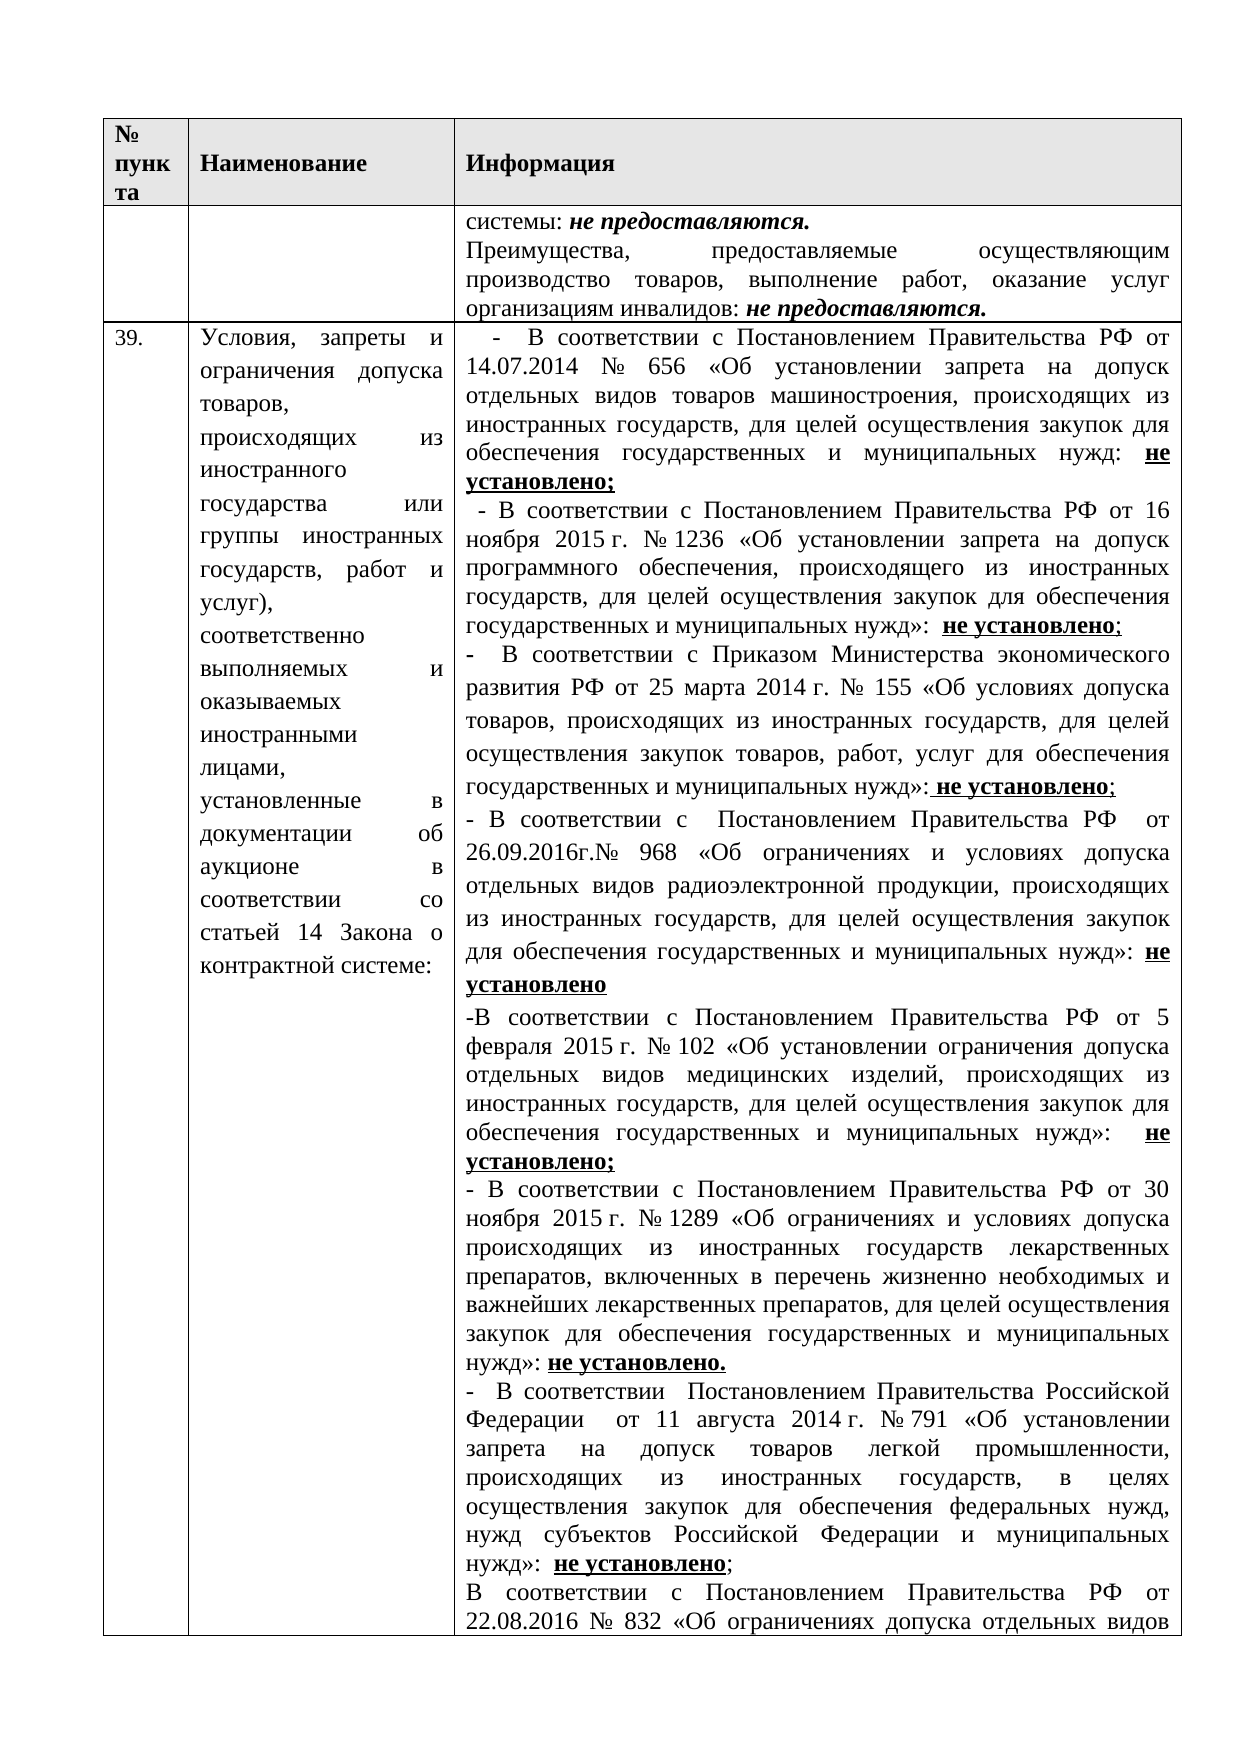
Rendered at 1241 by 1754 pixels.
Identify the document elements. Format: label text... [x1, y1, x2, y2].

table_header Информация [455, 119, 1181, 205]
table_cell [104, 206, 188, 321]
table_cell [189, 323, 454, 1634]
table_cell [455, 206, 1181, 321]
table_cell [104, 323, 188, 1634]
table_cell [189, 206, 454, 321]
table_header Наименование [189, 119, 454, 205]
table_header № пункта [104, 119, 188, 205]
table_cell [455, 323, 1181, 1634]
